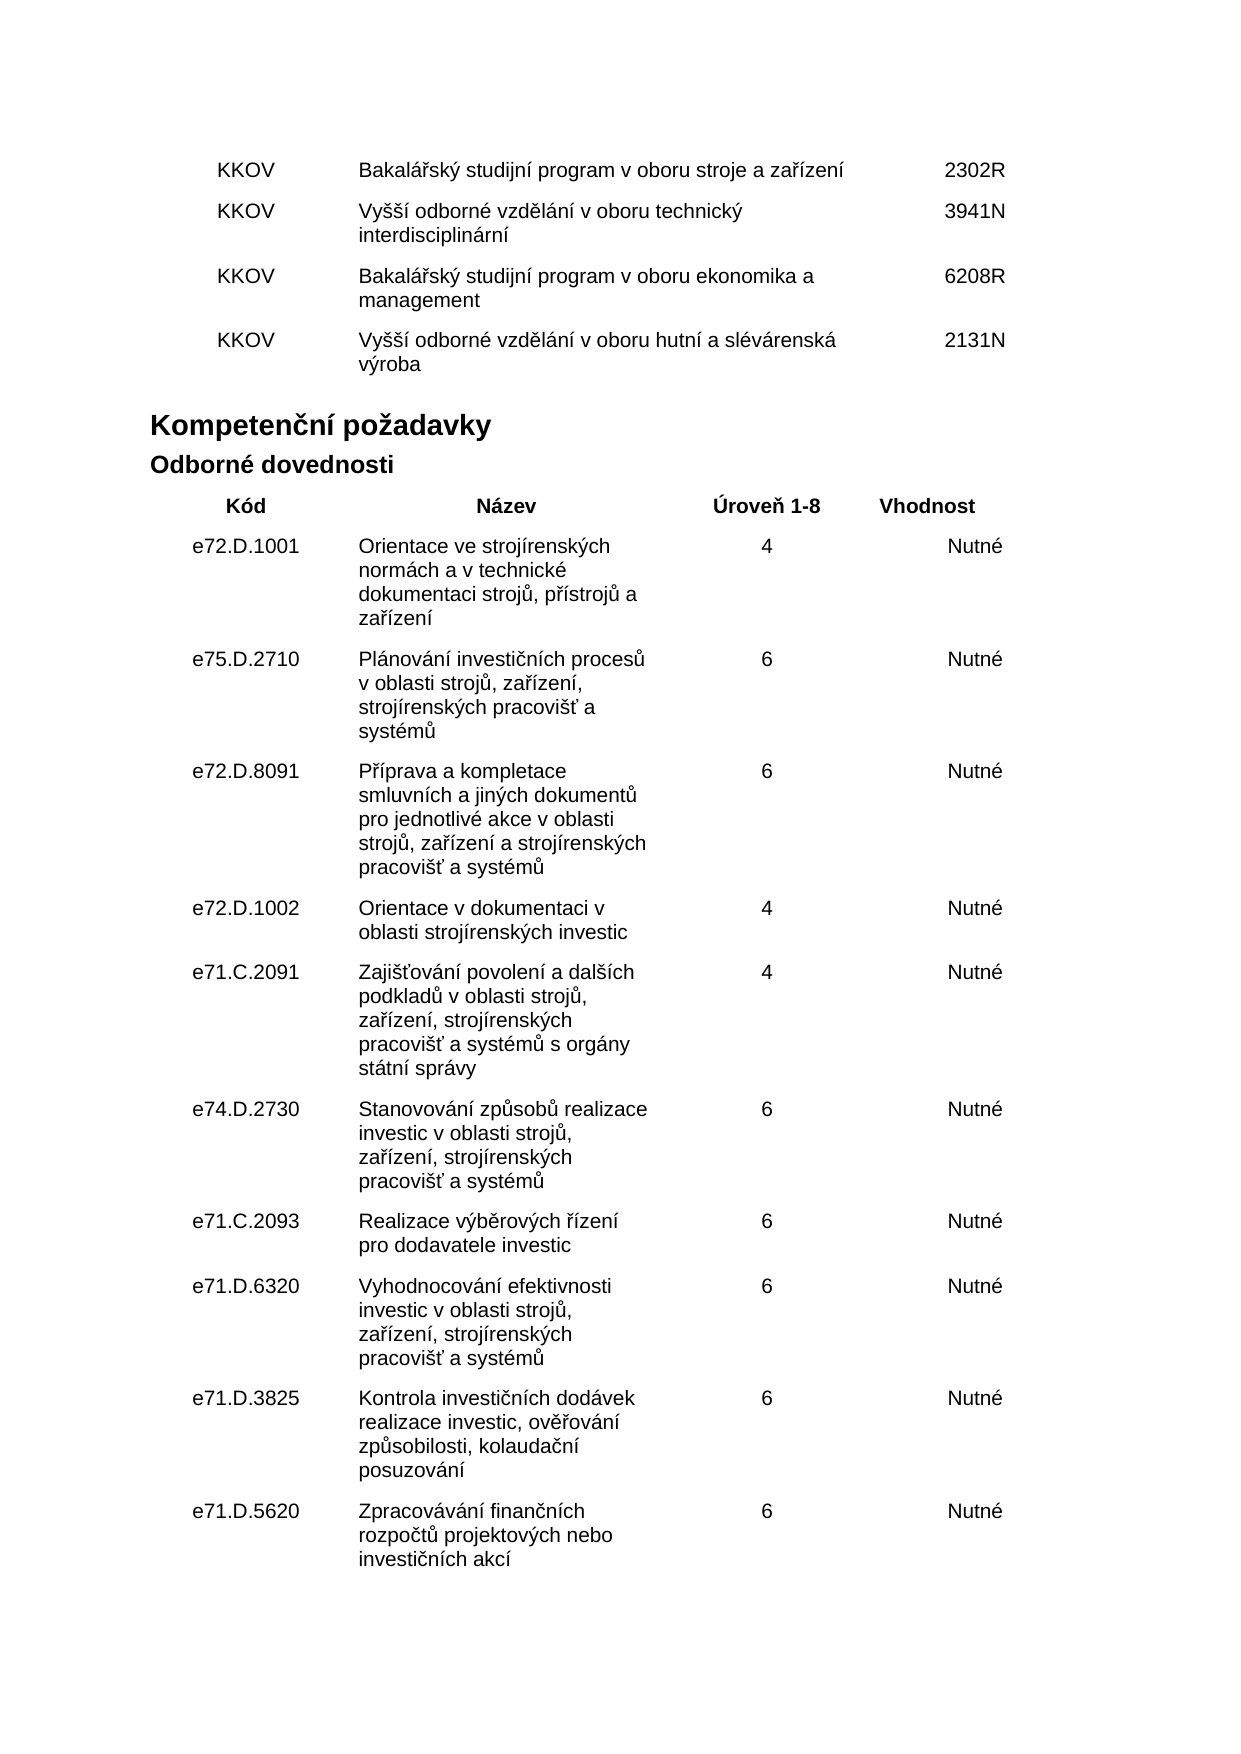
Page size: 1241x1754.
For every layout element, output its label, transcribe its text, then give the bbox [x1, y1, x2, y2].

table_cell Nutné [871, 1088, 1079, 1201]
table_cell 6 [663, 1378, 871, 1490]
table_cell 6 [663, 1490, 871, 1579]
table_cell Kontrola investičních dodávek realizace investic, ověřování způsobilosti, kolaudační posuzování [350, 1378, 662, 1490]
table_cell KKOV [142, 191, 350, 255]
table_cell Nutné [871, 526, 1079, 638]
table_cell e72.D.8091 [142, 751, 350, 887]
table_cell Zpracovávání finančních rozpočtů projektových nebo investičních akcí [350, 1490, 662, 1579]
table_cell Bakalářský studijní program v oboru ekonomika a management [350, 255, 871, 320]
table_cell e71.C.2093 [142, 1201, 350, 1265]
table_cell e71.D.6320 [142, 1265, 350, 1378]
table_cell Příprava a kompletace smluvních a jiných dokumentů pro jednotlivé akce v oblasti strojů, zařízení a strojírenských pracovišť a systémů [350, 751, 662, 887]
subtitle Kompetenční požadavky [150, 408, 1090, 442]
table_cell Nutné [871, 751, 1079, 887]
table_header Název [350, 485, 662, 526]
table_cell 6 [663, 638, 871, 751]
table_cell Nutné [871, 1490, 1079, 1579]
table_cell Stanovování způsobů realizace investic v oblasti strojů, zařízení, strojírenských pracovišť a systémů [350, 1088, 662, 1201]
table_cell Nutné [871, 1378, 1079, 1490]
table_cell Nutné [871, 887, 1079, 952]
table_cell 2131N [871, 320, 1079, 384]
table_cell e72.D.1001 [142, 526, 350, 638]
table_cell KKOV [142, 320, 350, 384]
table_cell Nutné [871, 1201, 1079, 1265]
table_cell 4 [663, 887, 871, 952]
table_cell Nutné [871, 952, 1079, 1088]
table_cell Vyhodnocování efektivnosti investic v oblasti strojů, zařízení, strojírenských pracovišť a systémů [350, 1265, 662, 1378]
table_cell 6 [663, 1265, 871, 1378]
table_cell Nutné [871, 1265, 1079, 1378]
table_cell 6 [663, 751, 871, 887]
table_header Úroveň 1-8 [663, 485, 871, 526]
table_cell 2302R [871, 150, 1079, 191]
table_cell 3941N [871, 191, 1079, 255]
table_cell Vyšší odborné vzdělání v oboru hutní a slévárenská výroba [350, 320, 871, 384]
table_cell Orientace v dokumentaci v oblasti strojírenských investic [350, 887, 662, 952]
table_cell e72.D.1002 [142, 887, 350, 952]
subtitle Odborné dovednosti [150, 450, 1090, 479]
table_cell Vyšší odborné vzdělání v oboru technický interdisciplinární [350, 191, 871, 255]
table_cell KKOV [142, 255, 350, 320]
table_cell 6 [663, 1201, 871, 1265]
table_cell 6208R [871, 255, 1079, 320]
table_cell e71.D.3825 [142, 1378, 350, 1490]
table_cell 6 [663, 1088, 871, 1201]
table_cell e75.D.2710 [142, 638, 350, 751]
table_cell KKOV [142, 150, 350, 191]
table_cell Plánování investičních procesů v oblasti strojů, zařízení, strojírenských pracovišť a systémů [350, 638, 662, 751]
table_cell e71.C.2091 [142, 952, 350, 1088]
table_cell Zajišťování povolení a dalších podkladů v oblasti strojů, zařízení, strojírenských pracovišť a systémů s orgány státní správy [350, 952, 662, 1088]
table_header Kód [142, 485, 350, 526]
table_cell 4 [663, 952, 871, 1088]
table_header Vhodnost [871, 485, 1079, 526]
table_cell Orientace ve strojírenských normách a v technické dokumentaci strojů, přístrojů a zařízení [350, 526, 662, 638]
table_cell e71.D.5620 [142, 1490, 350, 1579]
table_cell Bakalářský studijní program v oboru stroje a zařízení [350, 150, 871, 191]
table_cell 4 [663, 526, 871, 638]
table_cell Realizace výběrových řízení pro dodavatele investic [350, 1201, 662, 1265]
table_cell Nutné [871, 638, 1079, 751]
table_cell e74.D.2730 [142, 1088, 350, 1201]
